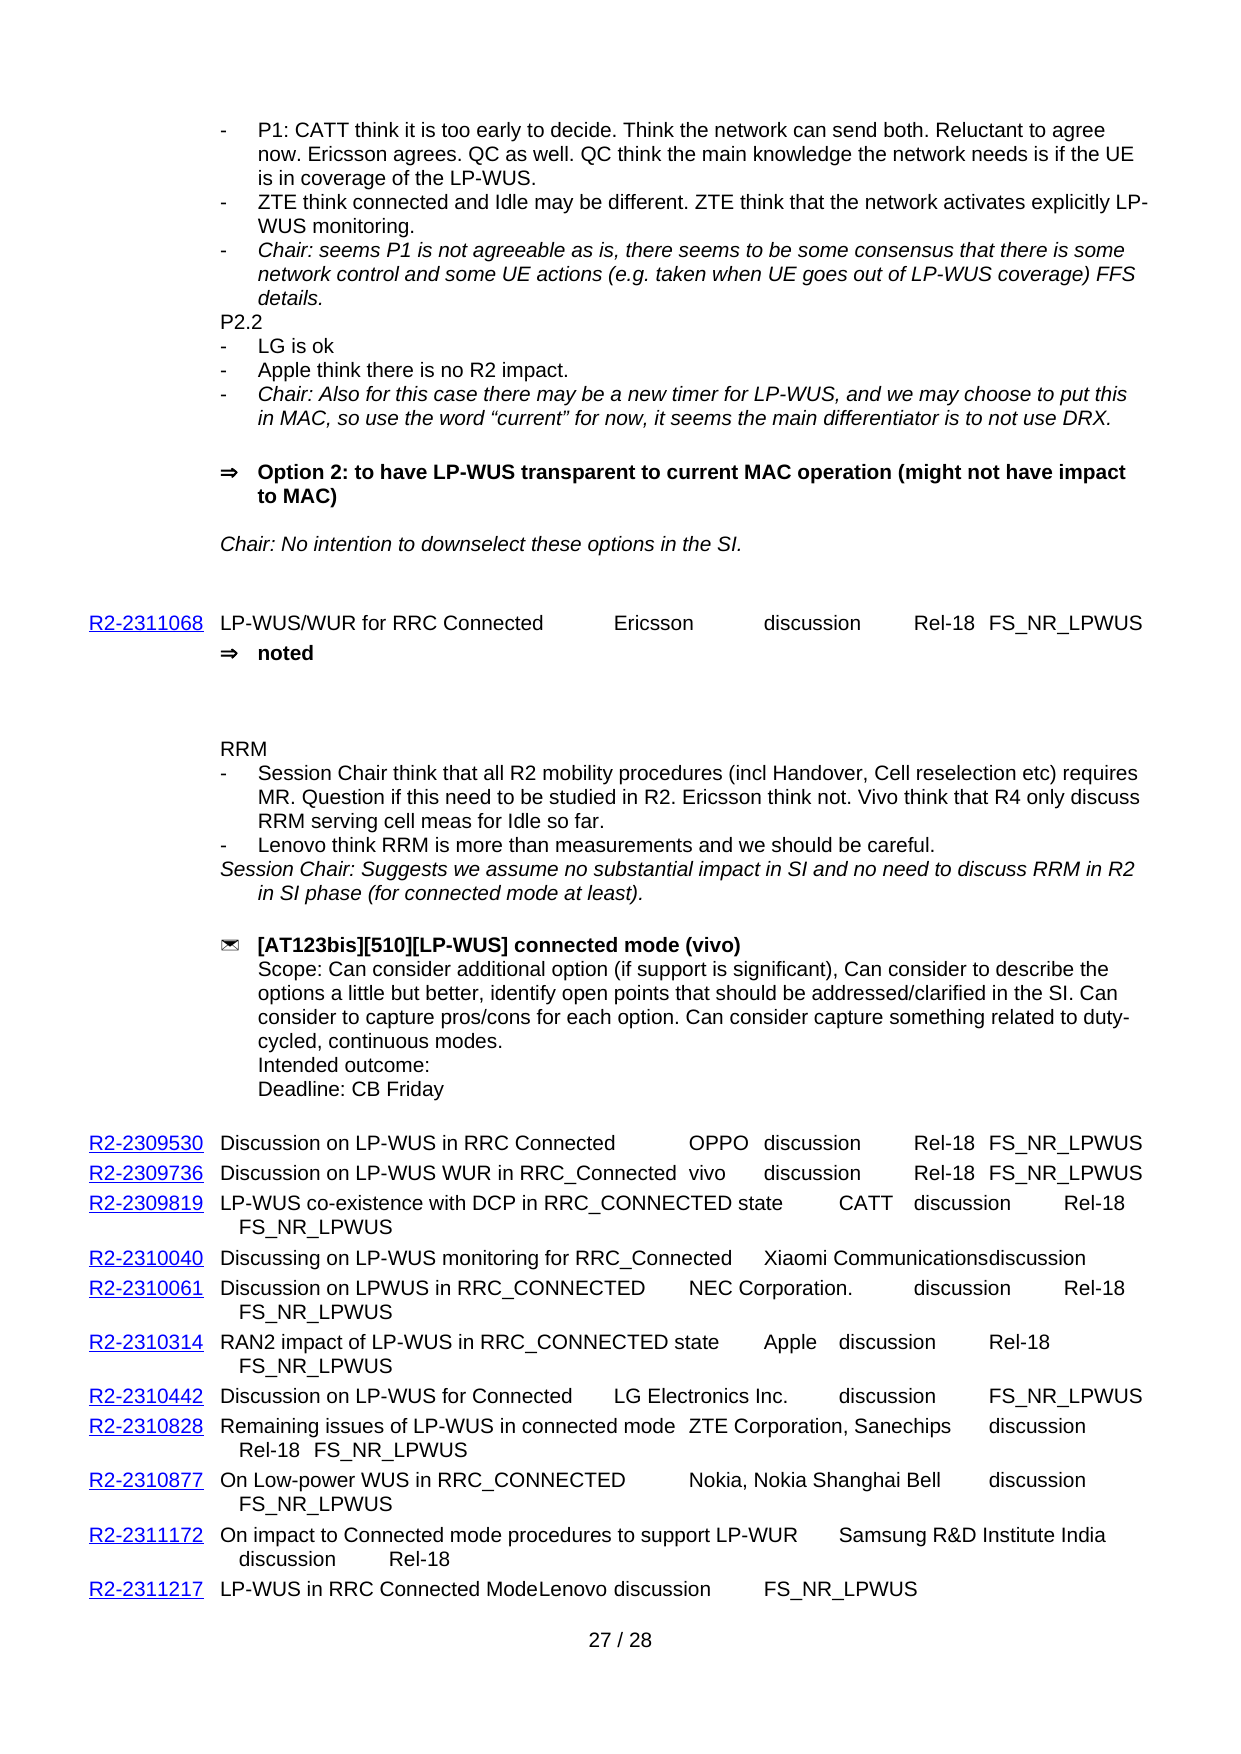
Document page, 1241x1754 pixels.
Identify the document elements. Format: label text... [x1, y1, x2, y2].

text - ZTE think connected and Idle may be different. ZTE think that the network activates explicitly LP-WUS monitoring. [220, 190, 1152, 238]
text - Chair: Also for this case there may be a new timer for LP-WUS, and we may choose to put this in MAC, so use the word “current” for now, it seems the main differentiator is to not use DRX. [220, 382, 1152, 429]
title R2-2309819 LP-WUS co-existence with DCP in RRC_CONNECTED state CATT discussion Rel-18 FS_NR_LPWUS [89, 1191, 1152, 1239]
text - P1: CATT think it is too early to decide. Think the network can send both. Reluctant to agree now. Ericsson agrees. QC as well. QC think the main knowledge the network needs is if the UE is in coverage of the LP-WUS. [220, 118, 1152, 190]
text P2.2 [220, 310, 1152, 334]
text - Session Chair think that all R2 mobility procedures (incl Handover, Cell reselection etc) requires MR. Question if this need to be studied in R2. Ericsson think not. Vivo think that R4 only discuss RRM serving cell meas for Idle so far. [220, 761, 1152, 833]
title R2-2311068 LP-WUS/WUR for RRC Connected Ericsson discussion Rel-18 FS_NR_LPWUS [89, 610, 1152, 634]
title R2-2311217 LP-WUS in RRC Connected Mode Lenovo discussion FS_NR_LPWUS [89, 1577, 1152, 1601]
text Deadline: CB Friday [220, 1077, 1152, 1101]
text Intended outcome: [220, 1053, 1152, 1077]
title R2-2310442 Discussion on LP-WUS for Connected LG Electronics Inc. discussion FS_NR_LPWUS [89, 1384, 1152, 1408]
text [AT123bis][510][LP-WUS] connected mode (vivo) [220, 933, 1152, 957]
text noted [220, 641, 1152, 665]
title R2-2311172 On impact to Connected mode procedures to support LP-WUR Samsung R&D Institute India discussion Rel-18 [89, 1522, 1152, 1570]
text RRM [220, 737, 1152, 761]
title R2-2310061 Discussion on LPWUS in RRC_CONNECTED NEC Corporation. discussion Rel-18 FS_NR_LPWUS [89, 1276, 1152, 1323]
text - Chair: seems P1 is not agreeable as is, there seems to be some consensus that there is some network control and some UE actions (e.g. taken when UE goes out of LP-WUS coverage) FFS details. [220, 238, 1152, 310]
title R2-2309530 Discussion on LP-WUS in RRC Connected OPPO discussion Rel-18 FS_NR_LPWUS [89, 1131, 1152, 1155]
title R2-2310828 Remaining issues of LP-WUS in connected mode ZTE Corporation, Sanechips discussion Rel-18 FS_NR_LPWUS [89, 1414, 1152, 1462]
text Session Chair: Suggests we assume no substantial impact in SI and no need to discuss RRM in R2 in SI phase (for connected mode at least). [220, 857, 1152, 904]
title R2-2310040 Discussing on LP-WUS monitoring for RRC_Connected Xiaomi Communications discussion [89, 1245, 1152, 1269]
text Chair: No intention to downselect these options in the SI. [220, 532, 1152, 556]
text - Lenovo think RRM is more than measurements and we should be careful. [220, 833, 1152, 857]
text - Apple think there is no R2 impact. [220, 358, 1152, 382]
title R2-2310877 On Low-power WUS in RRC_CONNECTED Nokia, Nokia Shanghai Bell discussion FS_NR_LPWUS [89, 1468, 1152, 1516]
text Option 2: to have LP-WUS transparent to current MAC operation (might not have impact to MAC) [220, 460, 1152, 508]
title R2-2310314 RAN2 impact of LP-WUS in RRC_CONNECTED state Apple discussion Rel-18 FS_NR_LPWUS [89, 1330, 1152, 1378]
text - LG is ok [220, 334, 1152, 358]
text Scope: Can consider additional option (if support is significant), Can consider to describe the options a little but better, identify open points that should be addressed/clarified in the SI. Can consider to capture pros/cons for each option. Can consider capture something related to duty-cycled, continuous modes. [220, 957, 1152, 1053]
title R2-2309736 Discussion on LP-WUS WUR in RRC_Connected vivo discussion Rel-18 FS_NR_LPWUS [89, 1161, 1152, 1185]
